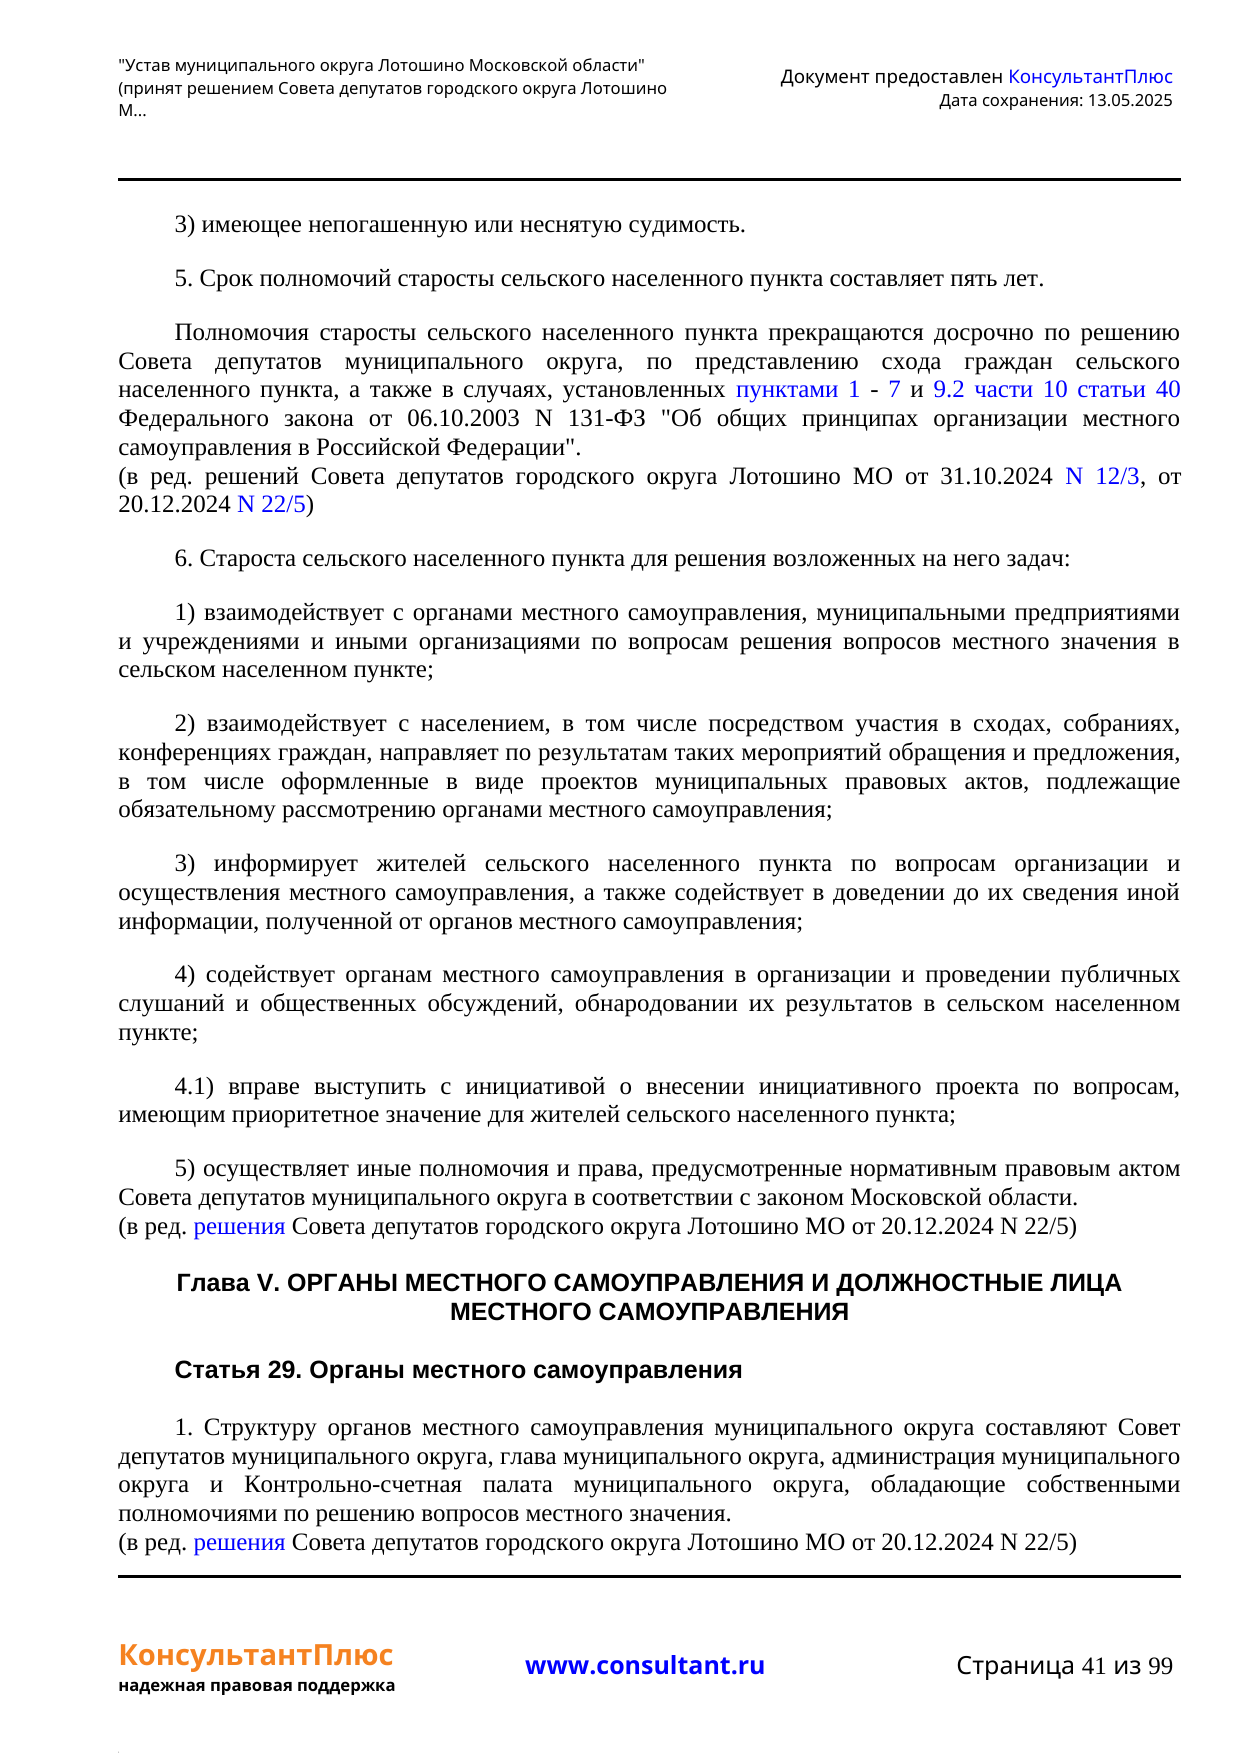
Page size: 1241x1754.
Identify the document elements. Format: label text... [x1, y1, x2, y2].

text (в ред. решений Совета депутатов городского округа Лотошино МО от 31.10.2024 N 12/3, от 20.12.2024 N 22/5) [118, 461, 1181, 518]
text 4) содействует органам местного самоуправления в организации и проведении публичных слушаний и общественных обсуждений, обнародовании их результатов в сельском населенном пункте; [118, 959, 1181, 1046]
text 2) взаимодействует с населением, в том числе посредством участия в сходах, собраниях, конференциях граждан, направляет по результатам таких мероприятий обращения и предложения, в том числе оформленные в виде проектов муниципальных правовых актов, подлежащие обязательному рассмотрению органами местного самоуправления; [118, 708, 1181, 823]
text 6. Староста сельского населенного пункта для решения возложенных на него задач: [118, 543, 1181, 572]
text 3) информирует жителей сельского населенного пункта по вопросам организации и осуществления местного самоуправления, а также содействует в доведении до их сведения иной информации, полученной от органов местного самоуправления; [118, 848, 1181, 934]
text 4.1) вправе выступить с инициативой о внесении инициативного проекта по вопросам, имеющим приоритетное значение для жителей сельского населенного пункта; [118, 1071, 1181, 1128]
title Глава V. ОРГАНЫ МЕСТНОГО САМОУПРАВЛЕНИЯ И ДОЛЖНОСТНЫЕ ЛИЦА [118, 1268, 1181, 1297]
text (в ред. решения Совета депутатов городского округа Лотошино МО от 20.12.2024 N 22/5) [118, 1527, 1181, 1556]
text 1. Структуру органов местного самоуправления муниципального округа составляют Совет депутатов муниципального округа, глава муниципального округа, администрация муниципального округа и Контрольно-счетная палата муниципального округа, обладающие собственными полномочиями по решению вопросов местного значения. [118, 1412, 1181, 1527]
title Статья 29. Органы местного самоуправления [118, 1354, 1181, 1383]
text (в ред. решения Совета депутатов городского округа Лотошино МО от 20.12.2024 N 22/5) [118, 1211, 1181, 1239]
text 5. Срок полномочий старосты сельского населенного пункта составляет пять лет. [118, 263, 1181, 292]
text 5) осуществляет иные полномочия и права, предусмотренные нормативным правовым актом Совета депутатов муниципального округа в соответствии с законом Московской области. [118, 1153, 1181, 1211]
text Полномочия старосты сельского населенного пункта прекращаются досрочно по решению Совета депутатов муниципального округа, по представлению схода граждан сельского населенного пункта, а также в случаях, установленных пунктами 1 - 7 и 9.2 части 10 статьи 40 Федерального закона от 06.10.2003 N 131-ФЗ "Об общих принципах организации местного самоуправления в Российской Федерации". [118, 317, 1181, 461]
title МЕСТНОГО САМОУПРАВЛЕНИЯ [118, 1297, 1181, 1326]
text 3) имеющее непогашенную или неснятую судимость. [118, 209, 1181, 238]
text 1) взаимодействует с органами местного самоуправления, муниципальными предприятиями и учреждениями и иными организациями по вопросам решения вопросов местного значения в сельском населенном пункте; [118, 597, 1181, 683]
